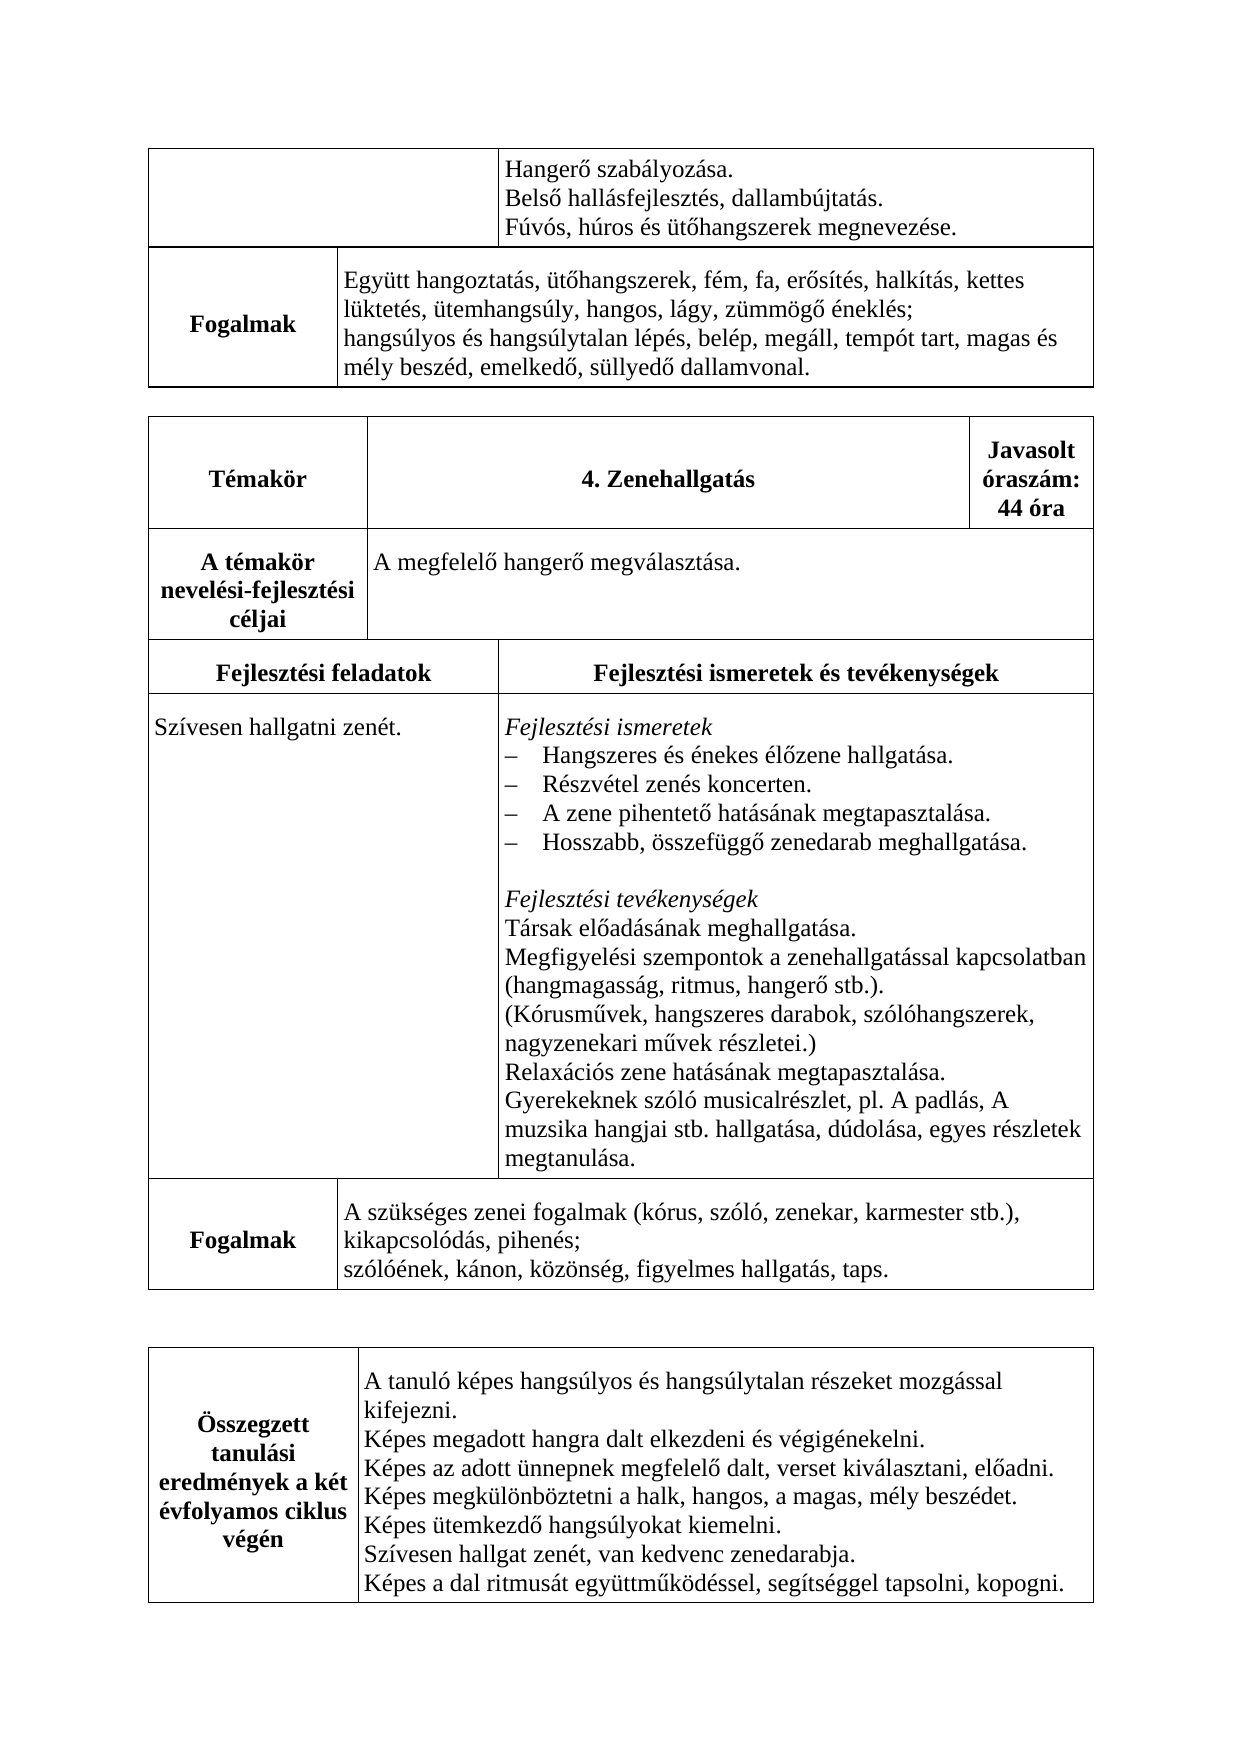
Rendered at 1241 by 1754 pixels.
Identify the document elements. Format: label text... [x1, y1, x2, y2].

table_header 4. Zenehallgatás [368, 417, 969, 527]
table_header Témakör [149, 417, 367, 527]
table_header Javasolt óraszám: 44 óra [970, 417, 1093, 527]
table_cell Szívesen hallgatni zenét. [149, 694, 498, 1177]
table_cell Fejlesztési ismeretek és tevékenységek [499, 640, 1093, 692]
table_cell Fogalmak [149, 1179, 337, 1289]
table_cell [499, 149, 1093, 246]
table_cell Együtt hangoztatás, ütőhangszerek, fém, fa, erősítés, halkítás, kettes lüktetés, ütemhangsúly, hangos, lágy, zümmögő éneklés; hangsúlyos és hangsúlytalan lépés, belép, megáll, tempót tart, magas és mély beszéd, emelkedő, süllyedő dallamvonal. [338, 248, 1093, 386]
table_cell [149, 149, 498, 246]
table_cell Fejlesztési feladatok [149, 640, 498, 692]
table_header A tanuló képes hangsúlyos és hangsúlytalan részeket mozgással kifejezni. Képes megadott hangra dalt elkezdeni és végigénekelni. Képes az adott ünnepnek megfelelő dalt, verset kiválasztani, előadni. Képes megkülönböztetni a halk, hangos, a magas, mély beszédet. Képes ütemkezdő hangsúlyokat kiemelni. Szívesen hallgat zenét, van kedvenc zenedarabja. Képes a dal ritmusát együttműködéssel, segítséggel tapsolni, kopogni. [359, 1348, 1093, 1602]
table_cell A megfelelő hangerő megválasztása. [368, 529, 1093, 639]
table_cell A szükséges zenei fogalmak (kórus, szóló, zenekar, karmester stb.), kikapcsolódás, pihenés; szólóének, kánon, közönség, figyelmes hallgatás, taps. [338, 1179, 1093, 1289]
table_cell Fogalmak [149, 248, 337, 386]
table_header Összegzett tanulási eredmények a két évfolyamos ciklus végén [149, 1348, 358, 1602]
table_cell Fejlesztési ismeretek Hangszeres és énekes élőzene hallgatása. Részvétel zenés koncerten. A zene pihentető hatásának megtapasztalása. Hosszabb, összefüggő zenedarab meghallgatása. Fejlesztési tevékenységek Társak előadásának meghallgatása. Megfigyelési szempontok a zenehallgatással kapcsolatban (hangmagasság, ritmus, hangerő stb.). (Kórusművek, hangszeres darabok, szólóhangszerek, nagyzenekari művek részletei.) Relaxációs zene hatásának megtapasztalása. Gyerekeknek szóló musicalrészlet, pl. A padlás, A muzsika hangjai stb. hallgatása, dúdolása, egyes részletek megtanulása. [499, 694, 1093, 1177]
table_cell A témakör nevelési-fejlesztési céljai [149, 529, 367, 639]
